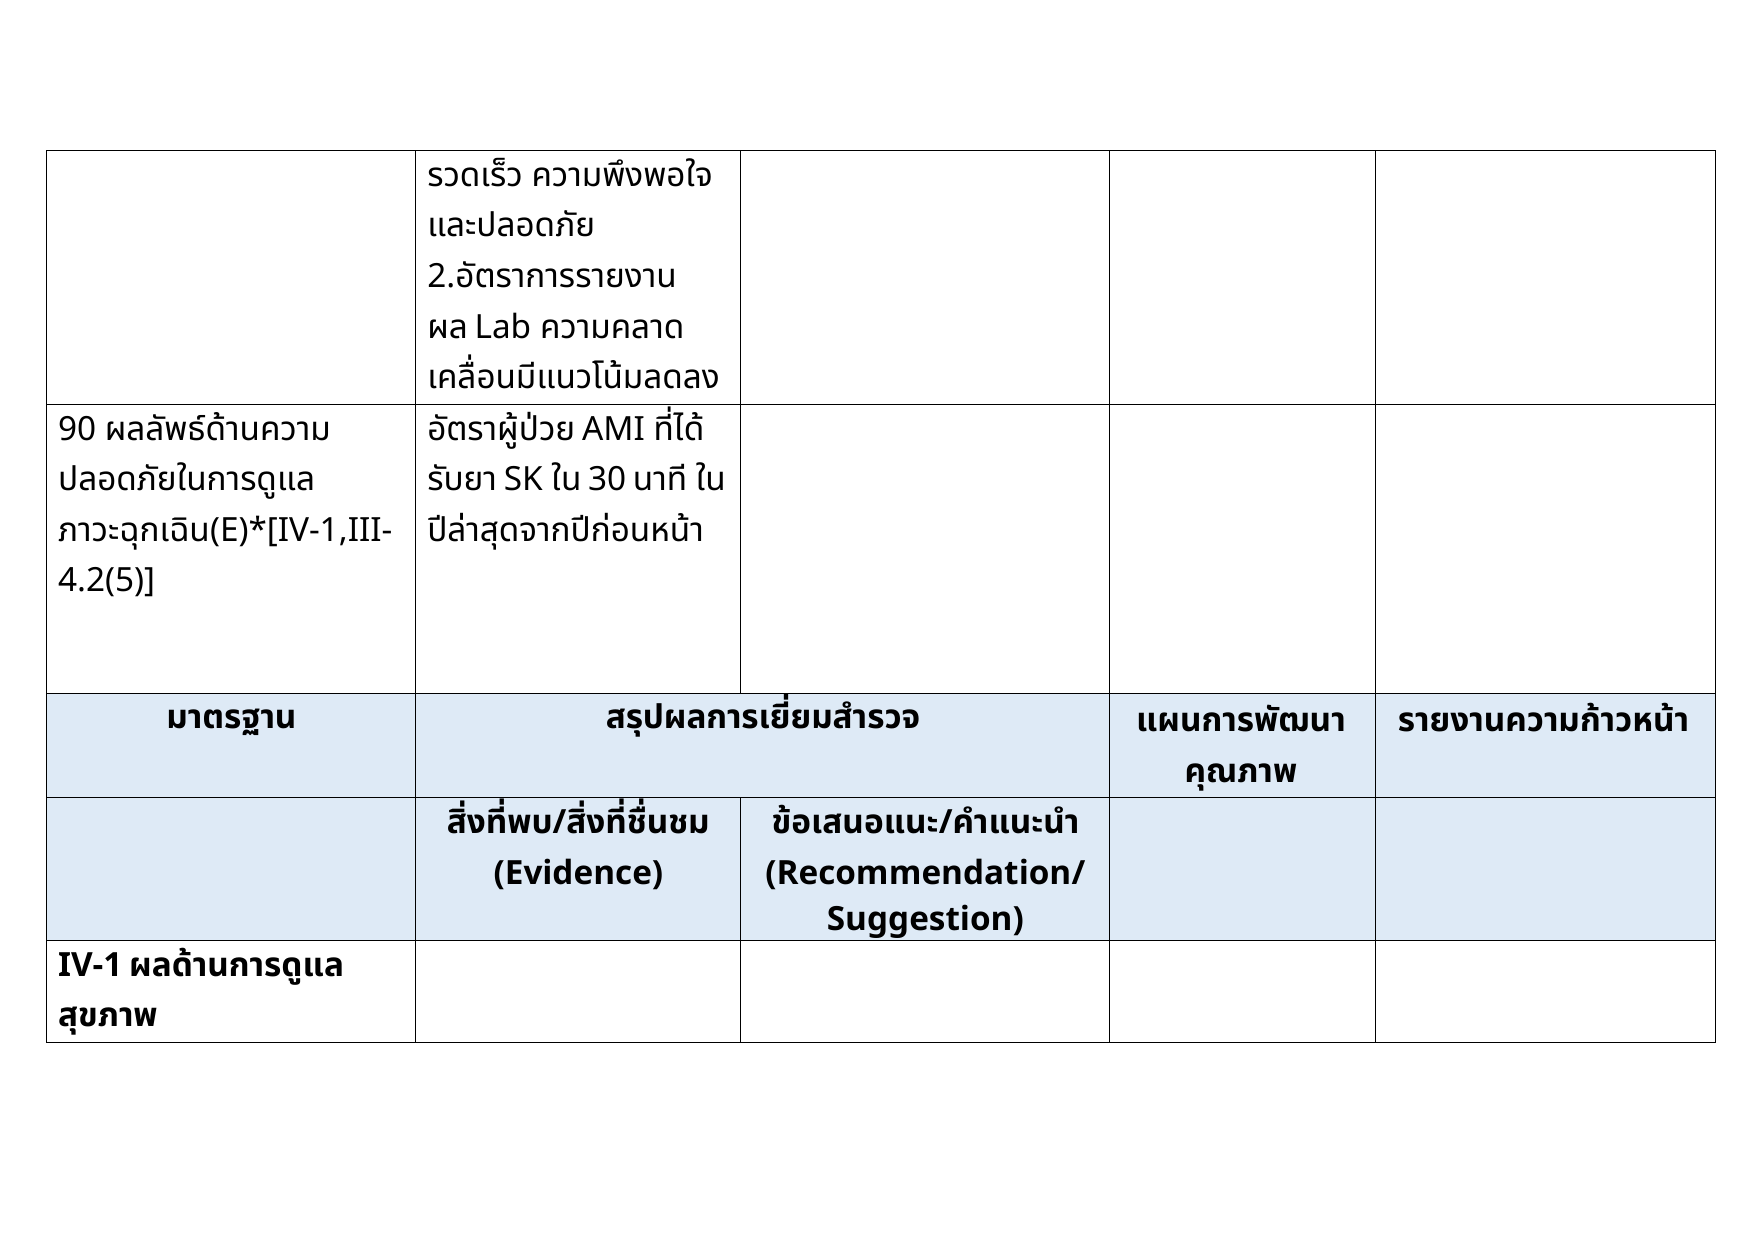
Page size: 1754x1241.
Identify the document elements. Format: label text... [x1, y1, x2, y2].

table_cell 90 ผลลัพธ์ด้านความปลอดภัยในการดูแลภาวะฉุกเฉิน(E)*[IV-1,III-4.2(5)] [47, 405, 415, 692]
table_cell [1376, 151, 1715, 403]
table_cell IV-1ผลด้านการดูแลสุขภาพ [47, 941, 415, 1042]
table_cell ข้อเสนอแนะ/คำแนะนำ (Recommendation/Suggestion) [741, 798, 1109, 940]
table_cell สิ่งที่พบ/สิ่งที่ชื่นชม (Evidence) [416, 798, 740, 940]
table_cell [47, 151, 415, 403]
table_cell [1376, 798, 1715, 940]
table_cell [416, 941, 740, 1042]
table_cell [741, 941, 1109, 1042]
table_cell [1110, 798, 1375, 940]
table_cell รายงานความก้าวหน้า [1376, 694, 1715, 797]
table_cell แผนการพัฒนาคุณภาพ [1110, 694, 1375, 797]
table_cell [47, 798, 415, 940]
table_cell อัตราผู้ป่วยAMI ที่ได้รับยาSK ใน30นาที ในปีล่าสุดจากปีก่อนหน้า [416, 405, 740, 692]
table_cell [1110, 405, 1375, 692]
table_cell [1110, 151, 1375, 403]
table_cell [416, 151, 740, 403]
table_cell มาตรฐาน [47, 694, 415, 797]
table_cell สรุปผลการเยี่ยมสำรวจ [416, 694, 1109, 797]
table_cell [741, 405, 1109, 692]
table_cell [1110, 941, 1375, 1042]
table_cell [1376, 405, 1715, 692]
table_cell [741, 151, 1109, 403]
table_cell [1376, 941, 1715, 1042]
